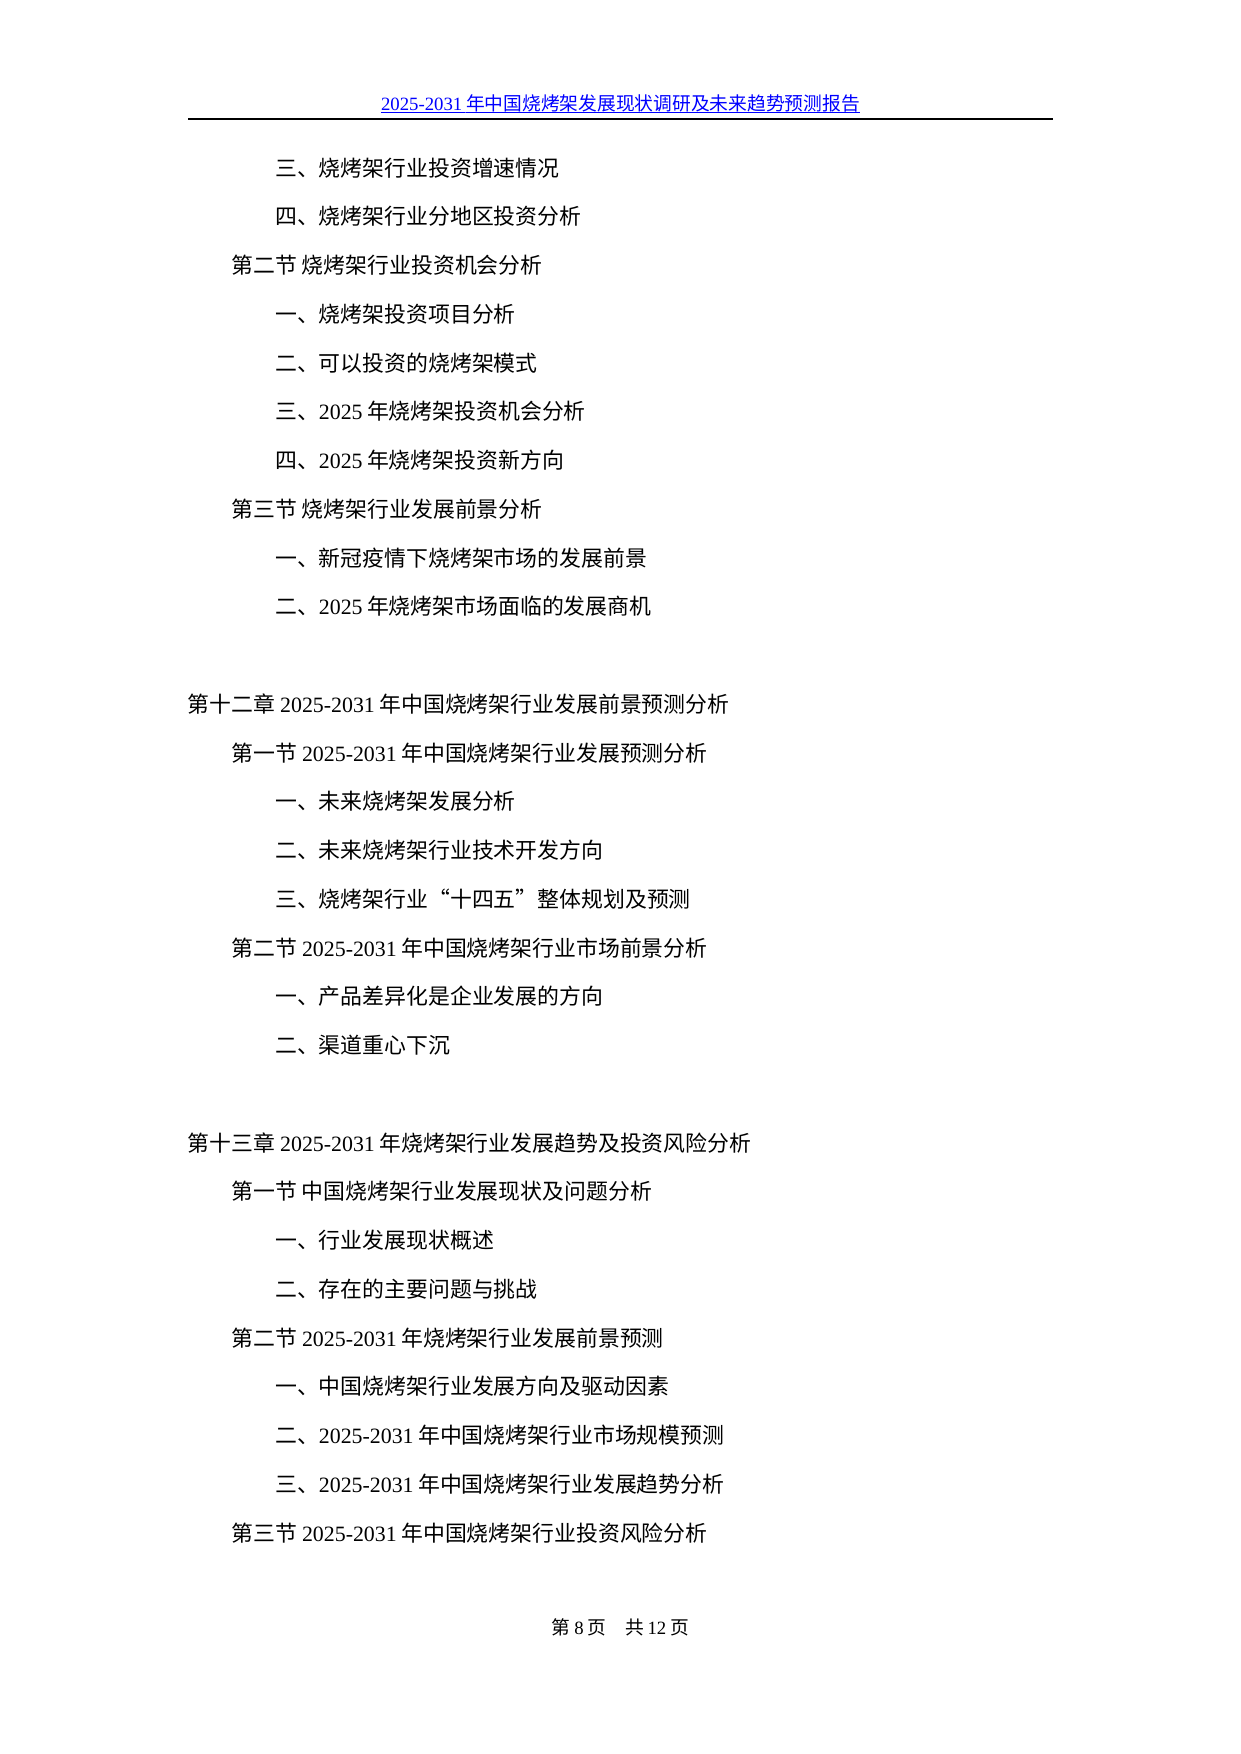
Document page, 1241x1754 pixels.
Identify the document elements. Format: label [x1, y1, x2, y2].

text [187, 150, 1053, 1548]
